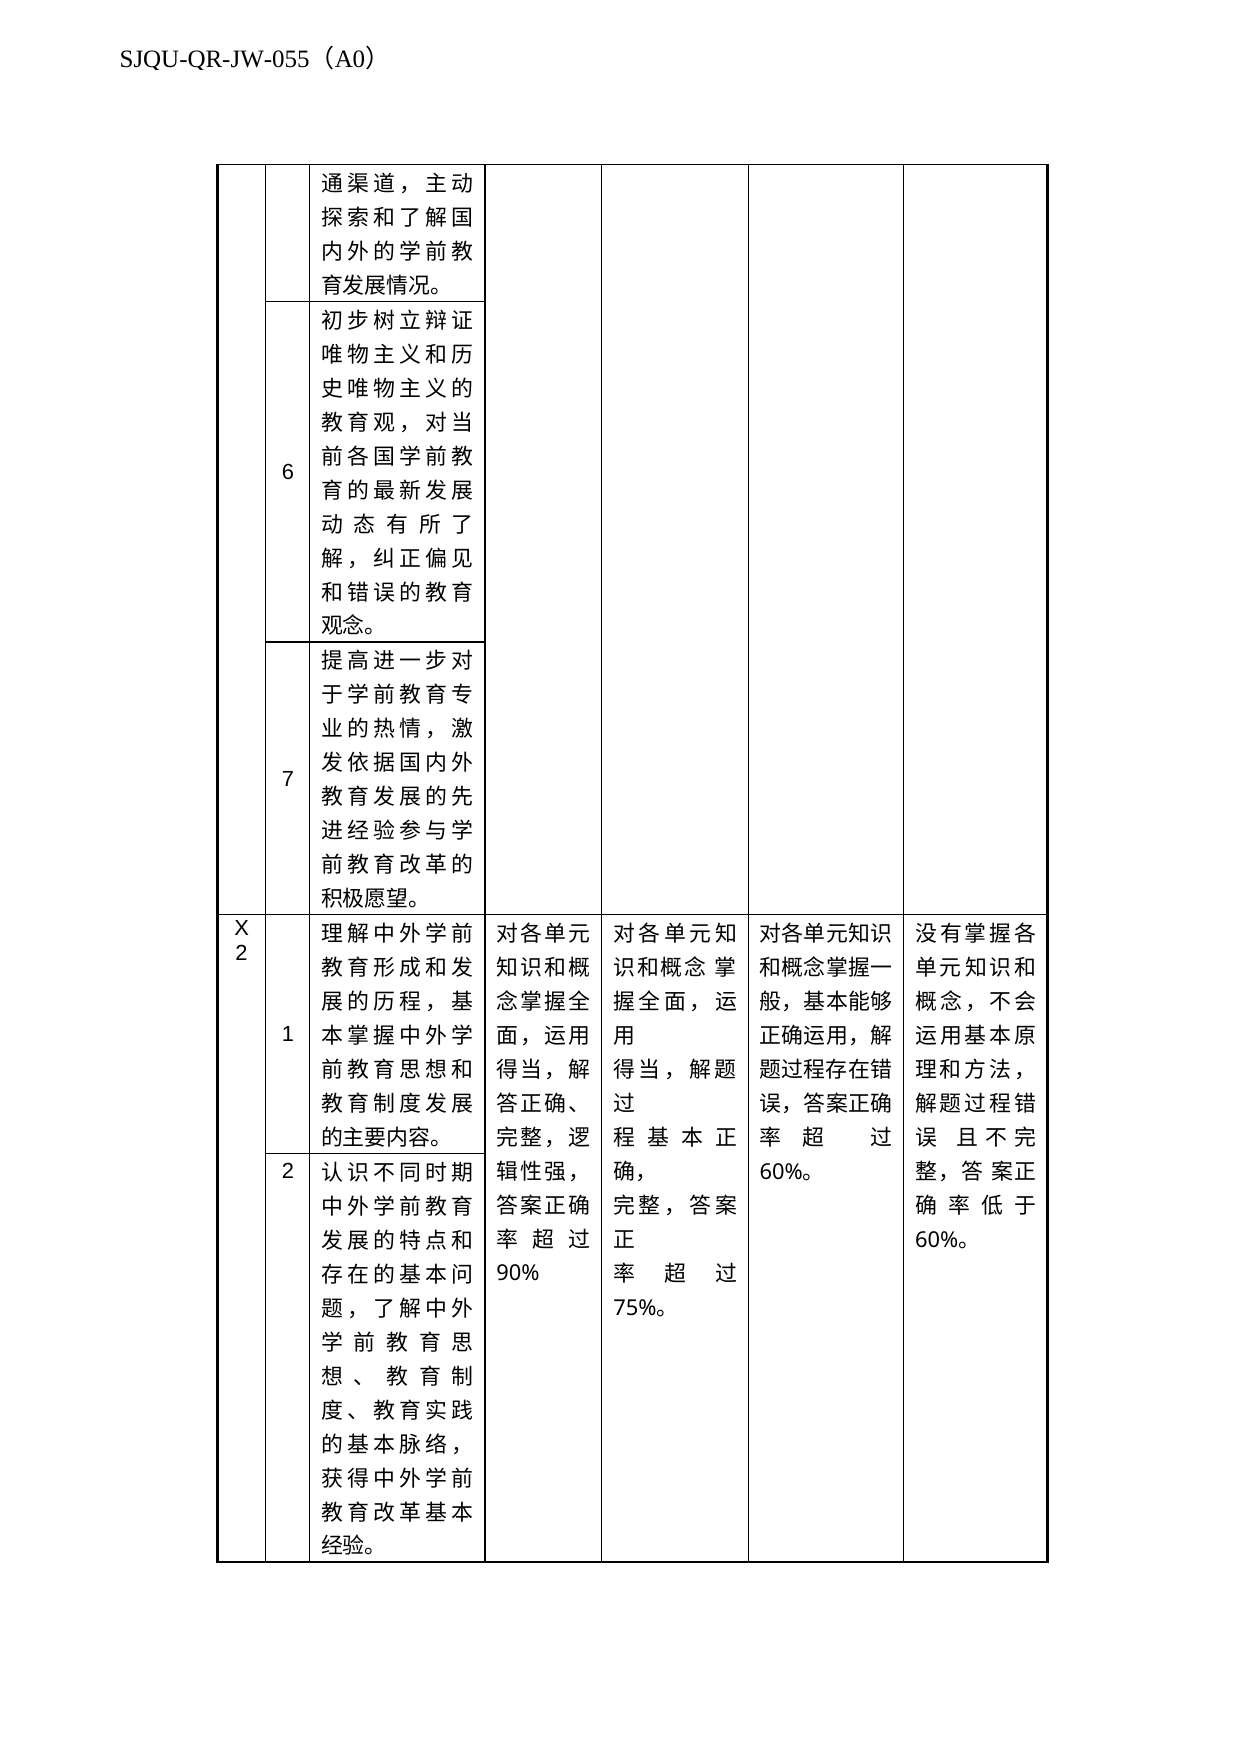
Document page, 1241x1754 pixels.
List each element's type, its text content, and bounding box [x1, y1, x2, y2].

table_cell 认识不同时期中外学前教育发展的特点和存在的基本问题，了解中外学前教育思想、教育制度、教育实践的基本脉络，获得中外学前教育改革基本经验。 [310, 1154, 484, 1561]
table_cell 对各单元知识和概念 掌握全面，运用 得当，解题过 程基本正确， 完整，答案正 率超过75%。 [602, 915, 748, 1561]
table_cell X2 [219, 915, 265, 1561]
table_cell 2 [266, 1154, 309, 1561]
table_cell 6 [266, 302, 309, 641]
table_cell 对各单元知识和概念掌握全面，运用得当，解答正确、完整，逻辑性强，答案正确率超过90% [486, 915, 601, 1561]
table_cell 4 [266, 165, 309, 301]
table_cell 7 [266, 643, 309, 914]
table_cell 没有掌握各 单元知识和概念，不会 运用基本原 理和方法，解题过程错误 且不完整，答 案正确率低于 60%。 [904, 915, 1046, 1561]
table_cell 提高进一步对于学前教育专业的热情，激发依据国内外教育发展的先进经验参与学前教育改革的积极愿望。 [310, 643, 484, 914]
table_cell 1 [266, 915, 309, 1153]
table_cell 对各单元知识和概念掌握一般，基本能够正确运用，解题过程存在错误，答案正确率超 过60%。 [749, 915, 903, 1561]
table_cell 初步树立辩证唯物主义和历史唯物主义的教育观，对当前各国学前教育的最新发展动态有所了解，纠正偏见和错误的教育观念。 [310, 302, 484, 641]
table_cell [310, 165, 484, 301]
table_cell 理解中外学前教育形成和发展的历程，基本掌握中外学前教育思想和教育制度发展的主要内容。 [310, 915, 484, 1153]
